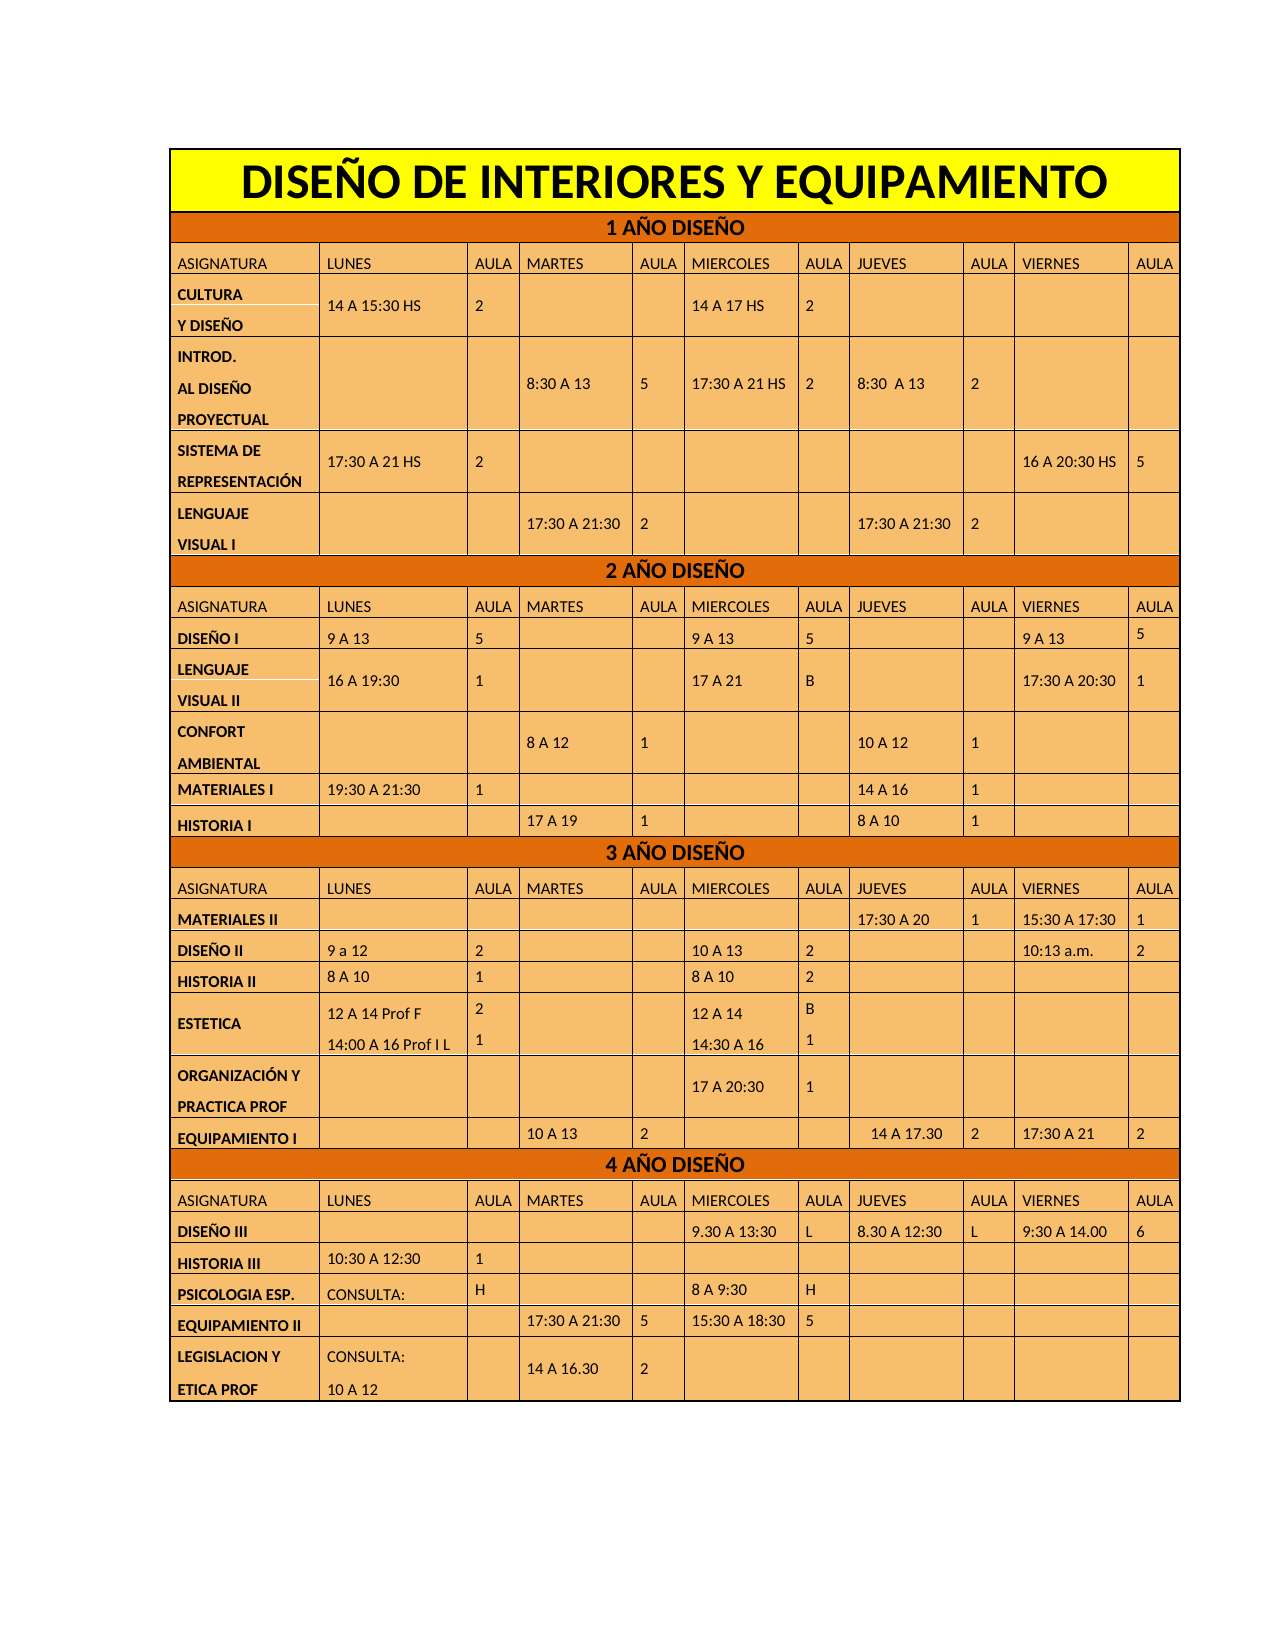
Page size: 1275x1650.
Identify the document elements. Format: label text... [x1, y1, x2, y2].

table_cell 17 A 19 [520, 806, 632, 836]
table_header DISEÑO DE INTERIORES Y EQUIPAMIENTO [171, 150, 1179, 211]
table_cell 9 a 12 [320, 931, 467, 961]
table_cell [320, 1118, 467, 1148]
table_cell [850, 931, 963, 961]
table_cell 2 [633, 1118, 684, 1148]
table_cell [685, 1337, 798, 1400]
table_cell [320, 337, 467, 429]
table_cell [520, 993, 632, 1054]
table_cell CONFORT [171, 712, 319, 742]
table_cell L [964, 1212, 1014, 1242]
table_cell [1129, 1306, 1179, 1336]
table_cell [633, 931, 684, 961]
table_cell [850, 1337, 963, 1400]
table_cell [1129, 806, 1179, 836]
table_cell [799, 712, 849, 773]
table_cell 1 [633, 806, 684, 836]
table_cell 2 [633, 493, 684, 554]
table_cell [799, 431, 849, 492]
table_cell [1015, 806, 1128, 836]
table_cell ASIGNATURA [171, 587, 319, 617]
table_cell AULA [1129, 1181, 1179, 1211]
table_cell SISTEMA DE [171, 431, 319, 461]
table_cell VISUAL I [171, 523, 319, 554]
table_cell 8.30 A 12:30 [850, 1212, 963, 1242]
table_cell [850, 618, 963, 648]
table_cell 1 [468, 962, 519, 992]
table_cell B [799, 993, 849, 1023]
table_cell [1129, 274, 1179, 336]
table_cell 1 [468, 774, 519, 804]
table_cell [320, 493, 467, 554]
table_cell INTROD. [171, 337, 319, 367]
table_cell HISTORIA III [171, 1243, 319, 1273]
table_cell [468, 1306, 519, 1336]
table_cell 14 A 16.30 [520, 1337, 632, 1400]
table_cell 12 A 14 Prof F [320, 993, 467, 1023]
table_cell 2 [1129, 931, 1179, 961]
table_cell 8:30 A 13 [520, 337, 632, 429]
table_cell 19:30 A 21:30 [320, 774, 467, 804]
table_cell PSICOLOGIA ESP. [171, 1274, 319, 1304]
table_cell AULA [468, 243, 519, 273]
table_cell 1 [964, 712, 1014, 773]
table_cell [964, 931, 1014, 961]
table_cell VIERNES [1015, 868, 1128, 898]
table_cell [468, 1118, 519, 1148]
table_cell [633, 618, 684, 648]
table_cell [1015, 274, 1128, 336]
table_cell VIERNES [1015, 243, 1128, 273]
table_cell [633, 993, 684, 1054]
table_cell [1015, 774, 1128, 804]
table_cell JUEVES [850, 868, 963, 898]
table_cell 17:30 A 21:30 [520, 1306, 632, 1336]
table_cell [964, 1337, 1014, 1400]
table_cell MATERIALES I [171, 774, 319, 804]
table_cell 1 [633, 712, 684, 773]
table_cell [520, 1056, 632, 1117]
table_cell 1 [964, 806, 1014, 836]
table_cell 8 A 12 [520, 712, 632, 773]
table_cell 16 A 20:30 HS [1015, 431, 1128, 492]
table_cell 1 [1129, 649, 1179, 711]
table_cell 3 AÑO DISEÑO [171, 837, 1179, 867]
table_cell AULA [964, 243, 1014, 273]
table_cell 1 [468, 1243, 519, 1273]
table_cell AULA [799, 1181, 849, 1211]
table_cell [633, 962, 684, 992]
table_cell 14 A 17 HS [685, 274, 798, 336]
table_cell AULA [633, 243, 684, 273]
table_cell [468, 899, 519, 929]
table_cell [468, 1337, 519, 1400]
table_cell AULA [468, 1181, 519, 1211]
table_cell [799, 1118, 849, 1148]
table_cell 6 [1129, 1212, 1179, 1242]
table_cell 12 A 14 [685, 993, 798, 1023]
table_cell 2 [468, 431, 519, 492]
table_cell 2 AÑO DISEÑO [171, 556, 1179, 586]
table_cell [1129, 712, 1179, 773]
table_cell 2 [799, 931, 849, 961]
table_cell [520, 899, 632, 929]
table_cell 9 A 13 [685, 618, 798, 648]
table_cell L [799, 1212, 849, 1242]
table_cell 2 [799, 962, 849, 992]
table_cell [633, 1243, 684, 1273]
table_cell [520, 274, 632, 336]
table_cell 2 [964, 493, 1014, 554]
table_cell [850, 993, 963, 1054]
table_cell [850, 962, 963, 992]
table_cell 2 [468, 274, 519, 336]
table_cell [850, 1306, 963, 1336]
table_cell [685, 431, 798, 492]
table_cell 14 A 15:30 HS [320, 274, 467, 336]
table_cell 15:30 A 17:30 [1015, 899, 1128, 929]
table_cell [633, 1212, 684, 1242]
table_cell 5 [633, 337, 684, 429]
table_cell [1129, 962, 1179, 992]
table_cell MARTES [520, 868, 632, 898]
table_cell [320, 899, 467, 929]
table_cell [633, 1056, 684, 1117]
table_cell MIERCOLES [685, 868, 798, 898]
table_cell AULA [799, 243, 849, 273]
table_cell 14 A 16 [850, 774, 963, 804]
table_cell AULA [468, 587, 519, 617]
table_cell 1 [468, 1023, 519, 1054]
table_cell 17:30 A 21 HS [685, 337, 798, 429]
table_cell 10 A 12 [320, 1367, 467, 1400]
table_cell 2 [799, 274, 849, 336]
table_cell AULA [799, 587, 849, 617]
table_cell MATERIALES II [171, 899, 319, 929]
table_cell [964, 1274, 1014, 1304]
table_cell [468, 1056, 519, 1117]
table_cell ASIGNATURA [171, 868, 319, 898]
table_cell AULA [1129, 868, 1179, 898]
table_cell [1015, 993, 1128, 1054]
table_cell [633, 274, 684, 336]
table_cell [520, 1274, 632, 1304]
table_cell [1129, 493, 1179, 554]
table_cell AULA [799, 868, 849, 898]
table_cell AL DISEÑO [171, 367, 319, 398]
table_cell [964, 274, 1014, 336]
table_cell AULA [964, 587, 1014, 617]
table_cell B [799, 649, 849, 711]
table_cell JUEVES [850, 1181, 963, 1211]
table_cell H [468, 1274, 519, 1304]
table_cell [850, 1243, 963, 1273]
table_cell [685, 1118, 798, 1148]
table_cell 1 [1129, 899, 1179, 929]
table_cell [1129, 1056, 1179, 1117]
table_cell [964, 993, 1014, 1054]
table_cell 5 [1129, 618, 1179, 648]
table_cell EQUIPAMIENTO II [171, 1306, 319, 1336]
table_cell 9.30 A 13:30 [685, 1212, 798, 1242]
table_cell DISEÑO III [171, 1212, 319, 1242]
table_cell PRACTICA PROF [171, 1086, 319, 1117]
table_cell 1 [799, 1023, 849, 1054]
table_cell 2 [468, 931, 519, 961]
table_cell AULA [964, 1181, 1014, 1211]
table_cell 1 [799, 1056, 849, 1117]
table_cell 17 A 21 [685, 649, 798, 711]
table_cell 15:30 A 18:30 [685, 1306, 798, 1336]
table_cell [1015, 1337, 1128, 1400]
table_cell [468, 1212, 519, 1242]
table_cell 10:13 a.m. [1015, 931, 1128, 961]
table_cell 8 A 10 [685, 962, 798, 992]
table_cell 5 [633, 1306, 684, 1336]
table_cell 5 [799, 618, 849, 648]
table_cell VIERNES [1015, 1181, 1128, 1211]
table_cell 2 [633, 1337, 684, 1400]
table_cell DISEÑO I [171, 618, 319, 648]
table_cell [799, 1337, 849, 1400]
table_cell [850, 649, 963, 711]
table_cell AULA [633, 587, 684, 617]
table_cell 1 AÑO DISEÑO [171, 213, 1179, 242]
table_cell AMBIENTAL [171, 742, 319, 773]
table_cell 17:30 A 21 HS [320, 431, 467, 492]
table_cell [685, 1243, 798, 1273]
table_cell [685, 806, 798, 836]
table_cell 2 [468, 993, 519, 1023]
table_cell HISTORIA I [171, 806, 319, 836]
table_cell [1129, 1337, 1179, 1400]
table_cell AULA [1129, 243, 1179, 273]
table_cell [964, 618, 1014, 648]
table_cell AULA [964, 868, 1014, 898]
table_cell [1015, 493, 1128, 554]
table_cell [1015, 1274, 1128, 1304]
table_cell ESTETICA [171, 993, 319, 1054]
table_cell 8 A 10 [850, 806, 963, 836]
table_cell AULA [633, 1181, 684, 1211]
table_cell 2 [964, 1118, 1014, 1148]
table_cell [964, 431, 1014, 492]
table_cell [685, 493, 798, 554]
table_cell 14 A 17.30 [850, 1118, 963, 1148]
table_cell 1 [468, 649, 519, 711]
table_cell 8 A 9:30 [685, 1274, 798, 1304]
table_cell 10 A 13 [520, 1118, 632, 1148]
table_cell [520, 774, 632, 804]
table_cell [964, 1306, 1014, 1336]
table_cell AULA [1129, 587, 1179, 617]
table_cell LUNES [320, 587, 467, 617]
table_cell LUNES [320, 1181, 467, 1211]
table_cell MIERCOLES [685, 587, 798, 617]
table_cell [520, 962, 632, 992]
table_cell 9:30 A 14.00 [1015, 1212, 1128, 1242]
table_cell [964, 649, 1014, 711]
table_cell [850, 1056, 963, 1117]
table_cell ETICA PROF [171, 1367, 319, 1400]
table_cell 1 [964, 774, 1014, 804]
table_cell MARTES [520, 587, 632, 617]
table_cell DISEÑO II [171, 931, 319, 961]
table_cell [468, 493, 519, 554]
table_cell [850, 1274, 963, 1304]
table_cell ORGANIZACIÓN Y [171, 1056, 319, 1086]
table_cell 17:30 A 21:30 [850, 493, 963, 554]
table_cell 17 A 20:30 [685, 1056, 798, 1117]
table_cell 17:30 A 20 [850, 899, 963, 929]
table_cell [850, 431, 963, 492]
table_cell [1015, 962, 1128, 992]
table_cell [1129, 337, 1179, 429]
table_cell MIERCOLES [685, 1181, 798, 1211]
table_cell LUNES [320, 243, 467, 273]
table_cell HISTORIA II [171, 962, 319, 992]
table_cell [685, 712, 798, 773]
table_cell [799, 493, 849, 554]
table_cell [1015, 1306, 1128, 1336]
table_cell LUNES [320, 868, 467, 898]
table_cell [520, 931, 632, 961]
table_cell 17:30 A 21:30 [520, 493, 632, 554]
table_cell [1129, 1274, 1179, 1304]
table_cell 5 [799, 1306, 849, 1336]
table_cell [1129, 774, 1179, 804]
table_cell [964, 1056, 1014, 1117]
table_cell [468, 712, 519, 773]
table_cell VIERNES [1015, 587, 1128, 617]
table_cell JUEVES [850, 243, 963, 273]
table_cell REPRESENTACIÓN [171, 461, 319, 492]
table_cell [799, 899, 849, 929]
table_cell [320, 1056, 467, 1117]
table_cell 4 AÑO DISEÑO [171, 1149, 1179, 1179]
table_cell 1 [964, 899, 1014, 929]
table_cell MARTES [520, 243, 632, 273]
table_cell 9 A 13 [320, 618, 467, 648]
table_cell ASIGNATURA [171, 1181, 319, 1211]
table_cell [799, 806, 849, 836]
table_cell [850, 274, 963, 336]
table_cell 10 A 13 [685, 931, 798, 961]
table_cell [685, 899, 798, 929]
table_cell LEGISLACION Y [171, 1337, 319, 1367]
table_cell 8:30 A 13 [850, 337, 963, 429]
table_cell 2 [1129, 1118, 1179, 1148]
table_cell 5 [1129, 431, 1179, 492]
table_cell VISUAL II [171, 680, 319, 711]
table_cell [320, 712, 467, 773]
table_cell [799, 1243, 849, 1273]
table_cell 9 A 13 [1015, 618, 1128, 648]
table_cell 8 A 10 [320, 962, 467, 992]
table_cell [1129, 1243, 1179, 1273]
table_cell PROYECTUAL [171, 398, 319, 429]
table_cell [320, 1212, 467, 1242]
table_cell [685, 774, 798, 804]
table_cell 10 A 12 [850, 712, 963, 773]
table_cell ASIGNATURA [171, 243, 319, 273]
table_cell [1015, 337, 1128, 429]
table_cell Y DISEÑO [171, 305, 319, 336]
table_cell 14:30 A 16 [685, 1023, 798, 1054]
table_cell [1015, 712, 1128, 773]
table_cell [320, 1306, 467, 1336]
table_cell [633, 774, 684, 804]
table_cell CULTURA [171, 274, 319, 304]
table_cell MIERCOLES [685, 243, 798, 273]
table_cell 2 [799, 337, 849, 429]
table_cell CONSULTA: [320, 1337, 467, 1367]
table_cell 10:30 A 12:30 [320, 1243, 467, 1273]
table_cell [633, 431, 684, 492]
table_cell [633, 1274, 684, 1304]
table_cell [633, 899, 684, 929]
table_cell [1129, 993, 1179, 1054]
table_cell 5 [468, 618, 519, 648]
table_cell [964, 1243, 1014, 1273]
table_cell [520, 1212, 632, 1242]
table_cell [1015, 1243, 1128, 1273]
table_cell 16 A 19:30 [320, 649, 467, 711]
table_cell [320, 806, 467, 836]
table_cell [520, 618, 632, 648]
table_cell [520, 431, 632, 492]
table_cell H [799, 1274, 849, 1304]
table_cell [520, 1243, 632, 1273]
table_cell LENGUAJE [171, 493, 319, 523]
table_cell [520, 649, 632, 711]
table_cell 2 [964, 337, 1014, 429]
table_cell [1015, 1056, 1128, 1117]
table_cell [964, 962, 1014, 992]
table_cell AULA [633, 868, 684, 898]
table_cell [799, 774, 849, 804]
table_cell 17:30 A 20:30 [1015, 649, 1128, 711]
table_cell AULA [468, 868, 519, 898]
table_cell [468, 806, 519, 836]
table_cell EQUIPAMIENTO I [171, 1118, 319, 1148]
table_cell JUEVES [850, 587, 963, 617]
table_cell MARTES [520, 1181, 632, 1211]
table_cell [633, 649, 684, 711]
table_cell LENGUAJE [171, 649, 319, 679]
table_cell CONSULTA: [320, 1274, 467, 1304]
table_cell 14:00 A 16 Prof I L [320, 1023, 467, 1054]
table_cell 17:30 A 21 [1015, 1118, 1128, 1148]
table_cell [468, 337, 519, 429]
